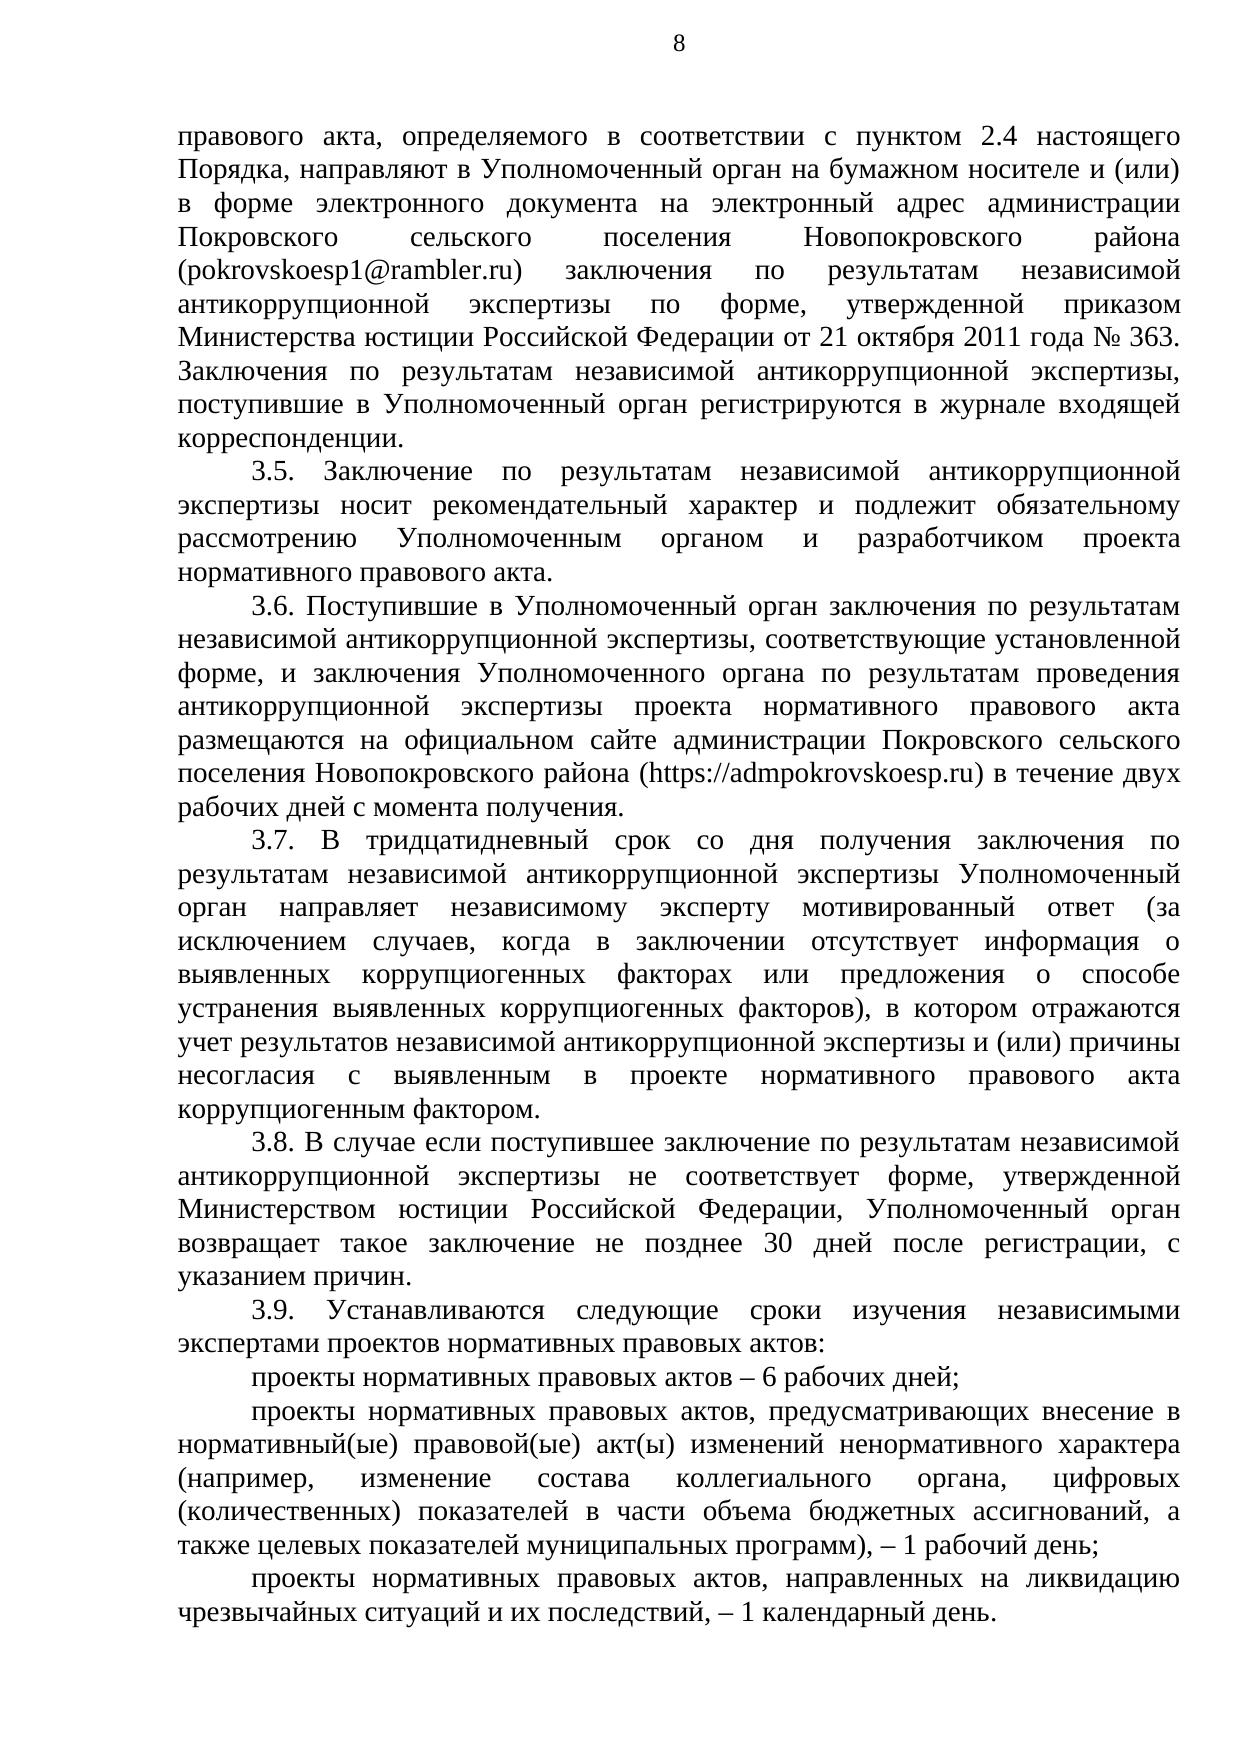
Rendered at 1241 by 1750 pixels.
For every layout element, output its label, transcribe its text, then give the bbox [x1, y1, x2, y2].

text 3.8. В случае если поступившее заключение по результатам независимой антикоррупционной экспертизы не соответствует форме, утвержденной Министерством юстиции Российской Федерации, Уполномоченный орган возвращает такое заключение не позднее 30 дней после регистрации, с указанием причин. [177, 1124, 1181, 1292]
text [177, 118, 1181, 453]
text 3.5. Заключение по результатам независимой антикоррупционной экспертизы носит рекомендательный характер и подлежит обязательному рассмотрению Уполномоченным органом и разработчиком проекта нормативного правового акта. [177, 453, 1181, 588]
text 3.7. В тридцатидневный срок со дня получения заключения по результатам независимой антикоррупционной экспертизы Уполномоченный орган направляет независимому эксперту мотивированный ответ (за исключением случаев, когда в заключении отсутствует информация о выявленных коррупциогенных факторах или предложения о способе устранения выявленных коррупциогенных факторов), в котором отражаются учет результатов независимой антикоррупционной экспертизы и (или) причины несогласия с выявленным в проекте нормативного правового акта коррупциогенным фактором. [177, 822, 1181, 1124]
text проекты нормативных правовых актов, направленных на ликвидацию чрезвычайных ситуаций и их последствий, – 1 календарный день. [177, 1560, 1181, 1627]
text проекты нормативных правовых актов, предусматривающих внесение в нормативный(ые) правовой(ые) акт(ы) изменений ненормативного характера (например, изменение состава коллегиального органа, цифровых (количественных) показателей в части объема бюджетных ассигнований, а также целевых показателей муниципальных программ), – 1 рабочий день; [177, 1393, 1181, 1560]
text 3.6. Поступившие в Уполномоченный орган заключения по результатам независимой антикоррупционной экспертизы, соответствующие установленной форме, и заключения Уполномоченного органа по результатам проведения антикоррупционной экспертизы проекта нормативного правового акта размещаются на официальном сайте администрации Покровского сельского поселения Новопокровского района (https://admpokrovskoesp.ru) в течение двух рабочих дней с момента получения. [177, 588, 1181, 822]
text 3.9. Устанавливаются следующие сроки изучения независимыми экспертами проектов нормативных правовых актов: [177, 1292, 1181, 1359]
text проекты нормативных правовых актов – 6 рабочих дней; [177, 1359, 1181, 1393]
